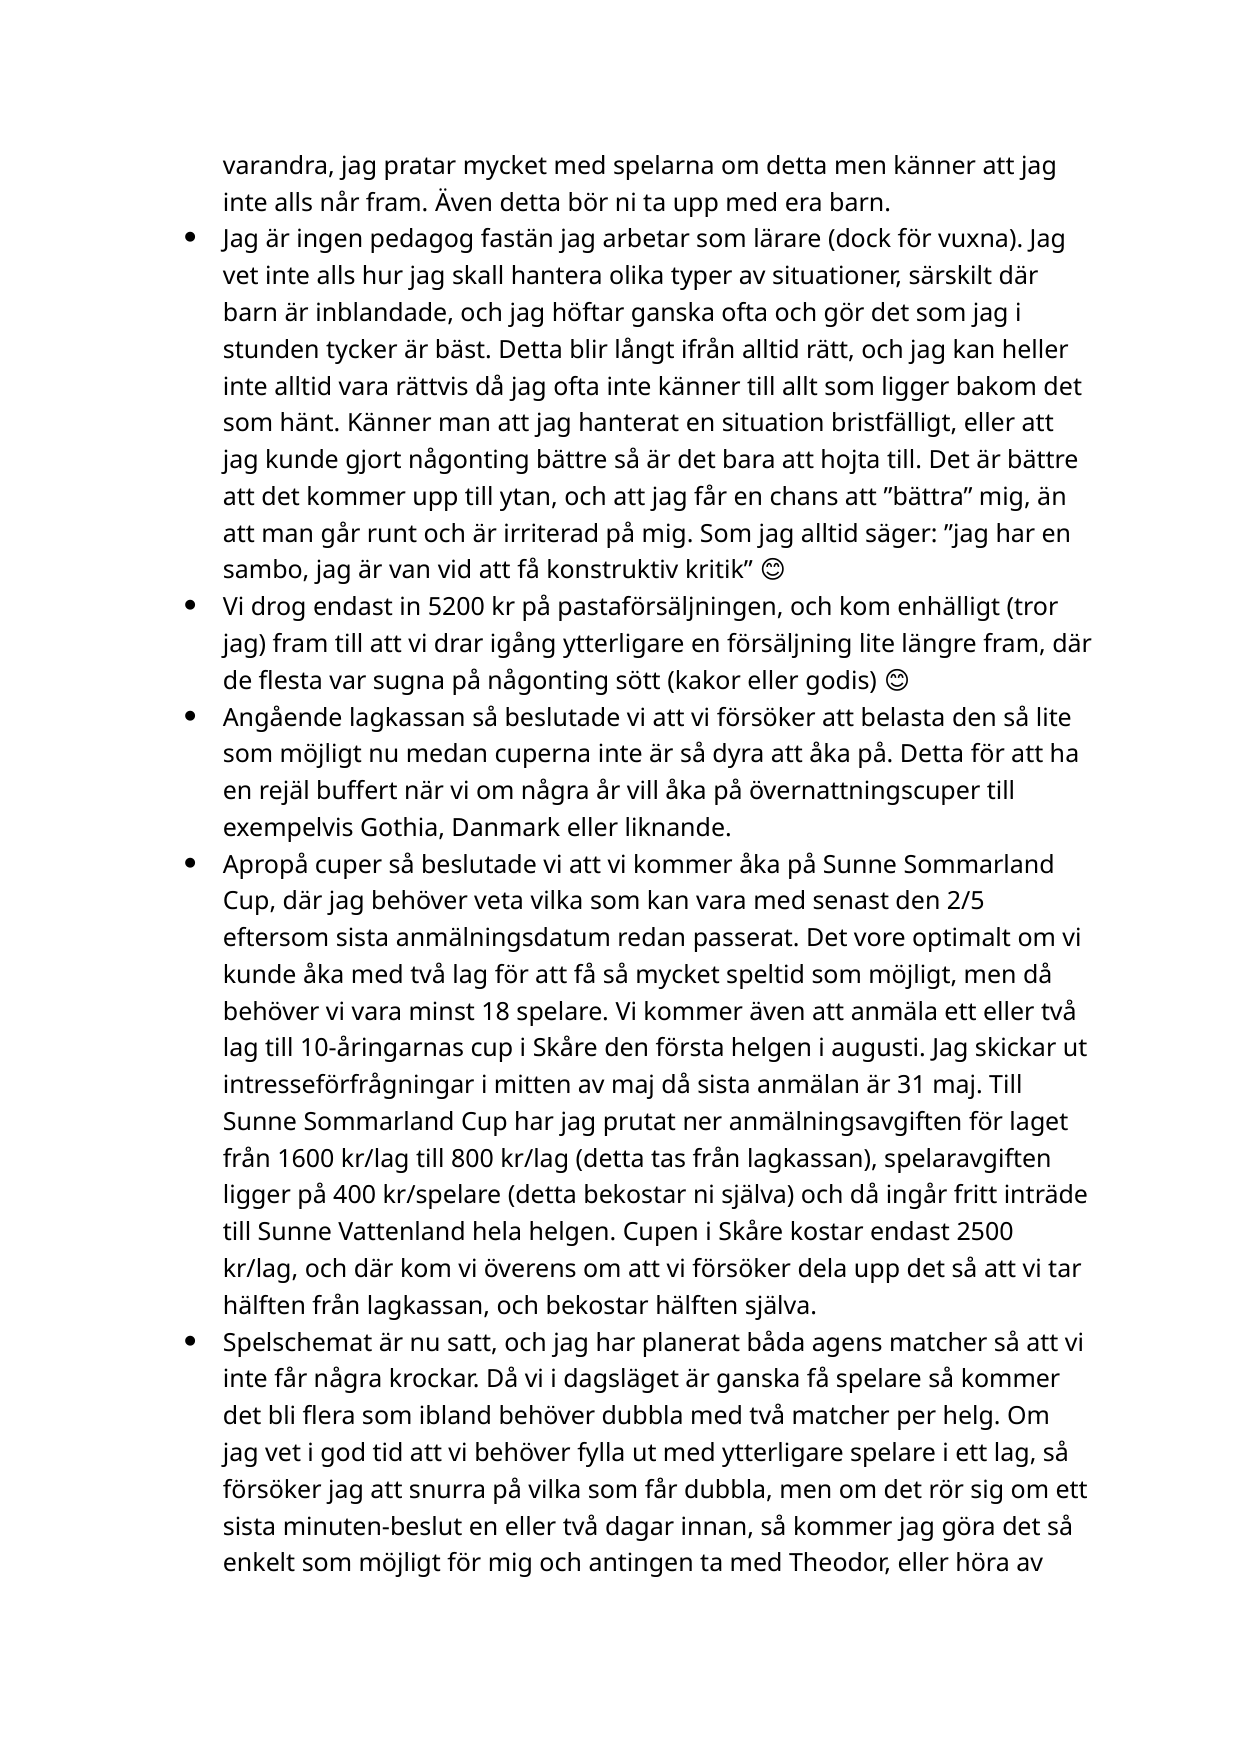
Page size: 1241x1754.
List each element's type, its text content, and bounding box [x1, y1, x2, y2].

list Vi drog endast in 5200 kr på pastaförsäljningen, och kom enhälligt (tror jag) fram till att vi drar igång ytterligare en försäljning lite längre fram, där de flesta var sugna på någonting sött (kakor eller godis) [185, 589, 1093, 696]
list Apropå cuper så beslutade vi att vi kommer åka på Sunne Sommarland Cup, där jag behöver veta vilka som kan vara med senast den 2/5 eftersom sista anmälningsdatum redan passerat. Det vore optimalt om vi kunde åka med två lag för att få så mycket speltid som möjligt, men då behöver vi vara minst 18 spelare. Vi kommer även att anmäla ett eller två lag till 10-åringarnas cup i Skåre den första helgen i augusti. Jag skickar ut intresseförfrågningar i mitten av maj då sista anmälan är 31 maj. Till Sunne Sommarland Cup har jag prutat ner anmälningsavgiften för laget från 1600 kr/lag till 800 kr/lag (detta tas från lagkassan), spelaravgiften ligger på 400 kr/spelare (detta bekostar ni själva) och då ingår fritt inträde till Sunne Vattenland hela helgen. Cupen i Skåre kostar endast 2500 kr/lag, och där kom vi överens om att vi försöker dela upp det så att vi tar hälften från lagkassan, och bekostar hälften själva. [185, 846, 1093, 1322]
list Angående lagkassan så beslutade vi att vi försöker att belasta den så lite som möjligt nu medan cuperna inte är så dyra att åka på. Detta för att ha en rejäl buffert när vi om några år vill åka på övernattningscuper till exempelvis Gothia, Danmark eller liknande. [185, 699, 1093, 843]
list Jag är ingen pedagog fastän jag arbetar som lärare (dock för vuxna). Jag vet inte alls hur jag skall hantera olika typer av situationer, särskilt där barn är inblandade, och jag höftar ganska ofta och gör det som jag i stunden tycker är bäst. Detta blir långt ifrån alltid rätt, och jag kan heller inte alltid vara rättvis då jag ofta inte känner till allt som ligger bakom det som hänt. Känner man att jag hanterat en situation bristfälligt, eller att jag kunde gjort någonting bättre så är det bara att hojta till. Det är bättre att det kommer upp till ytan, och att jag får en chans att ”bättra” mig, än att man går runt och är irriterad på mig. Som jag alltid säger: ”jag har en sambo, jag är van vid att få konstruktiv kritik” [185, 221, 1093, 586]
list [185, 1324, 1093, 1579]
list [185, 148, 1093, 218]
